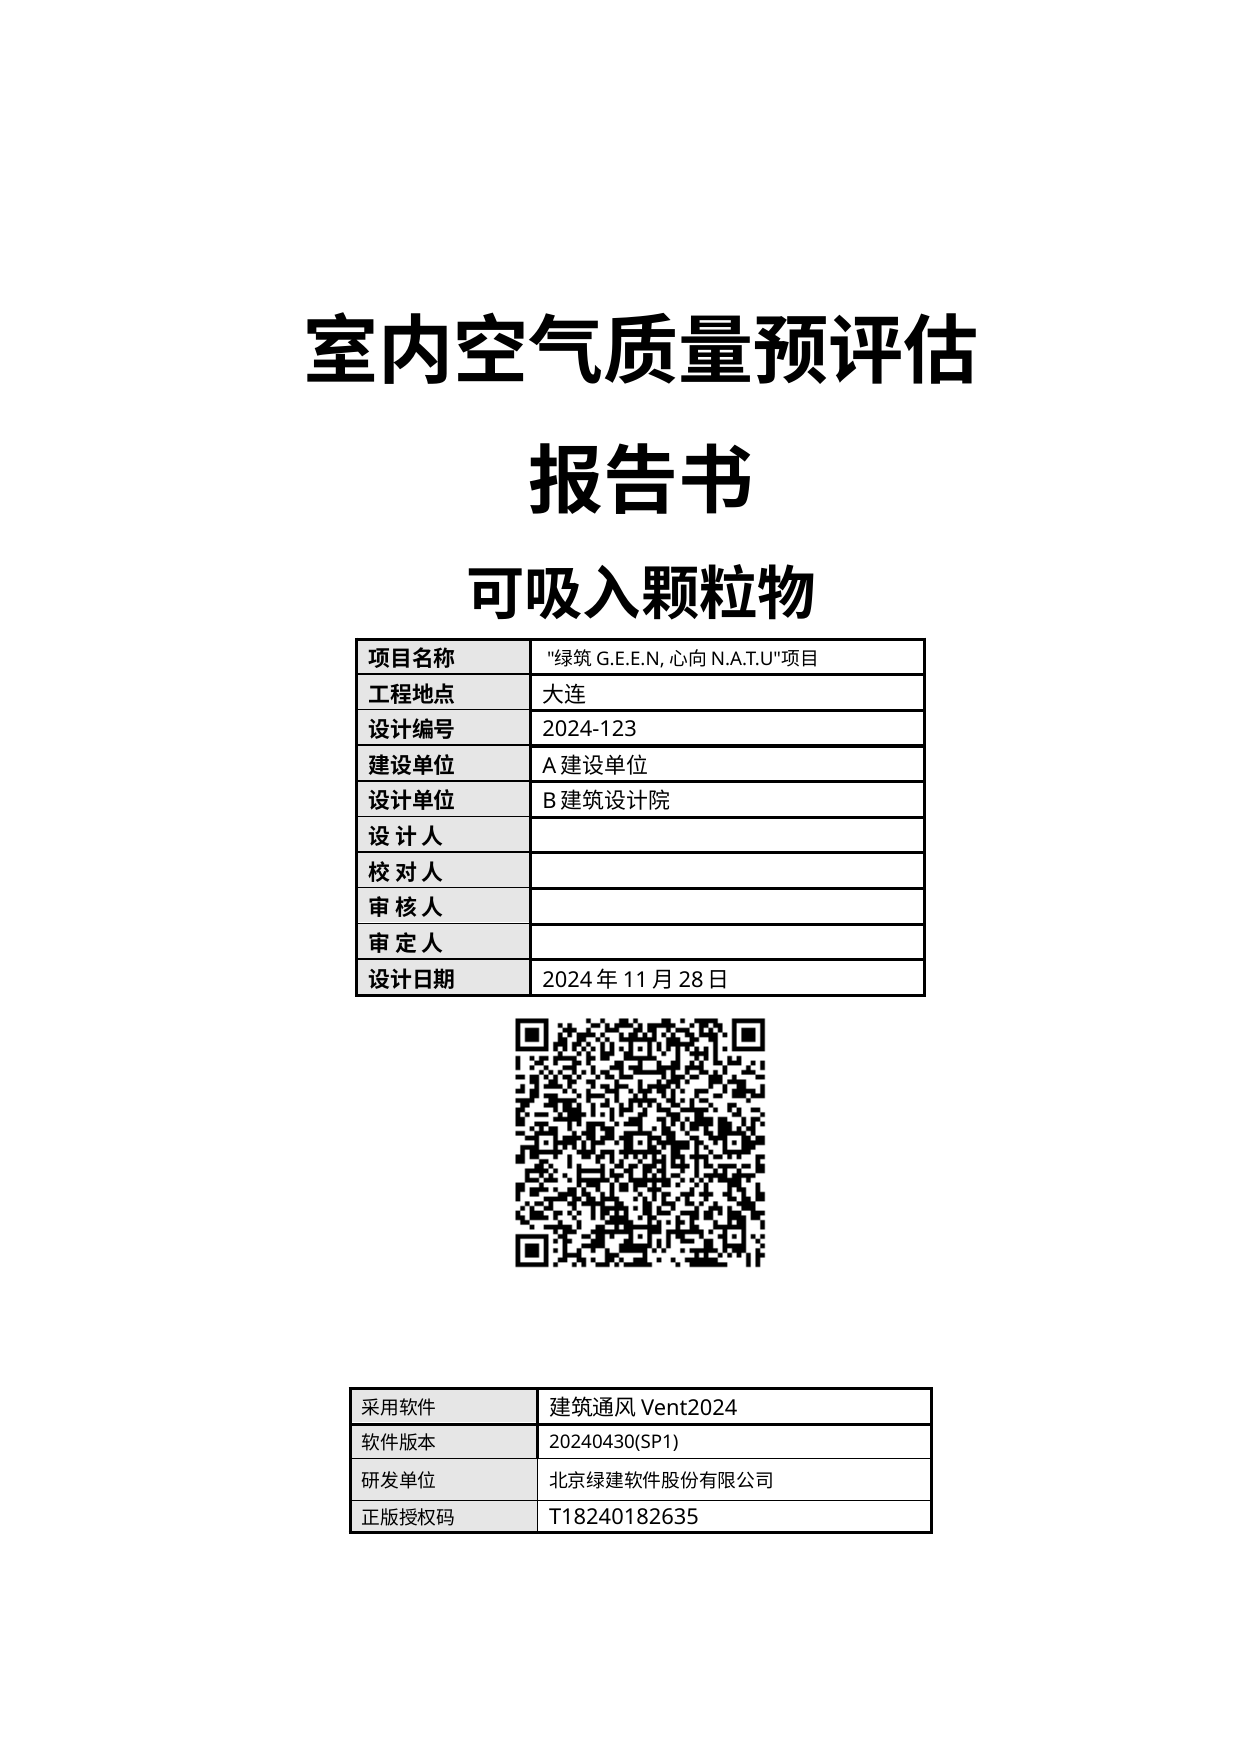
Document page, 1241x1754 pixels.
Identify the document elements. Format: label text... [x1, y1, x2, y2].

table_cell 设计编号 [358, 710, 529, 744]
table_header "绿筑G.E.E.N, 心向N.A.T.U"项目 [532, 641, 923, 673]
table_cell 工程地点 [358, 675, 529, 709]
table_cell B建筑设计院 [532, 783, 923, 816]
table_cell 审 定 人 [358, 924, 529, 958]
table_cell 研发单位 [352, 1459, 537, 1500]
table_cell 审 核 人 [358, 888, 529, 922]
table_cell 软件版本 [352, 1426, 536, 1458]
table_cell [532, 926, 923, 958]
table_cell 设 计 人 [358, 817, 529, 851]
table_header 采用软件 [352, 1390, 536, 1422]
table_cell 校 对 人 [358, 853, 529, 887]
table_cell A建设单位 [532, 748, 923, 780]
table_cell T18240182635 [538, 1501, 930, 1531]
table_header 建筑通风Vent2024 [539, 1390, 930, 1422]
table_cell 2024年11月28日 [532, 961, 923, 994]
table_cell 北京绿建软件股份有限公司 [538, 1459, 930, 1500]
text 可吸入颗粒物 [229, 540, 1053, 637]
table_cell 大连 [532, 676, 923, 709]
table_cell 20240430(SP1) [539, 1426, 930, 1458]
table_cell 设计单位 [358, 782, 529, 816]
table_cell 2024-123 [532, 712, 923, 744]
table_cell 设计日期 [358, 960, 529, 994]
text 室内空气质量预评估 [229, 280, 1053, 410]
table_cell [532, 819, 923, 851]
table_cell [532, 890, 923, 922]
table_header 项目名称 [358, 641, 529, 673]
table_cell [532, 854, 923, 887]
table_cell 正版授权码 [352, 1501, 537, 1531]
picture [497, 1000, 784, 1286]
table_cell 建设单位 [358, 746, 529, 780]
text 报告书 [229, 410, 1053, 540]
